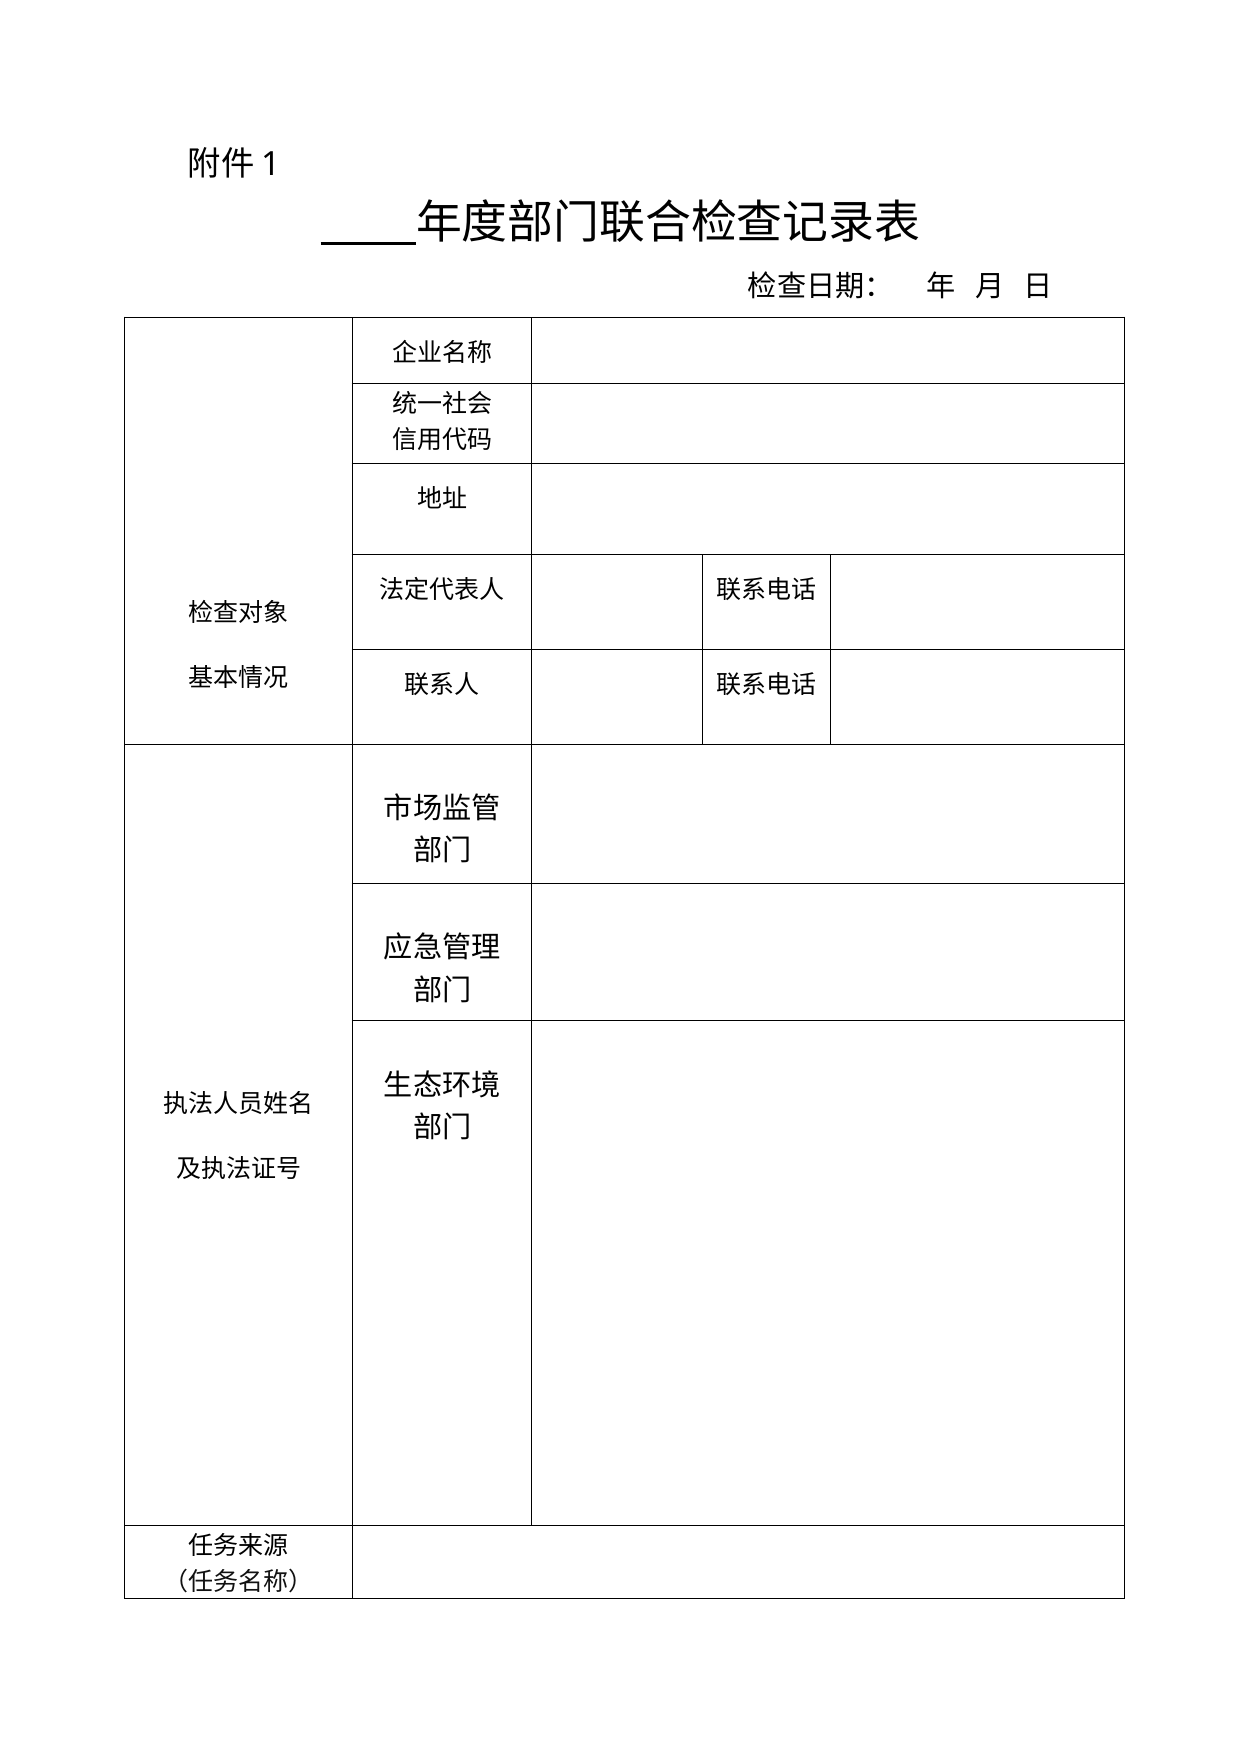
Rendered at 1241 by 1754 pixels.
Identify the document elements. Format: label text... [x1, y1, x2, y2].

table_cell 生态环境 部门 [353, 1021, 531, 1524]
table_cell 联系人 [353, 650, 531, 743]
table_cell [532, 384, 1124, 463]
table_header 检查对象 基本情况 [125, 318, 352, 743]
table_cell 地址 [353, 464, 531, 554]
table_cell 任务来源 （任务名称） [125, 1526, 352, 1598]
text 年度部门联合检查记录表 [187, 185, 1053, 252]
table_cell [532, 884, 1124, 1020]
table_cell [532, 555, 702, 649]
table_cell [831, 555, 1124, 649]
text 附件1 [187, 137, 1053, 185]
table_cell [532, 464, 1124, 554]
text 检查日期： 年 月 日 [187, 252, 1053, 317]
table_cell 市场监管 部门 [353, 745, 531, 883]
table_cell 法定代表人 [353, 555, 531, 649]
table_header 企业名称 [353, 318, 531, 383]
table_cell [532, 650, 702, 743]
table_cell 联系电话 [703, 555, 830, 649]
table_cell 联系电话 [703, 650, 830, 743]
table_cell [532, 745, 1124, 883]
table_cell [353, 1526, 1124, 1598]
table_cell [831, 650, 1124, 743]
table_cell [532, 1021, 1124, 1524]
table_cell 应急管理 部门 [353, 884, 531, 1020]
table_header [532, 318, 1124, 383]
table_cell 统一社会 信用代码 [353, 384, 531, 463]
table_cell 执法人员姓名 及执法证号 [125, 745, 352, 1524]
